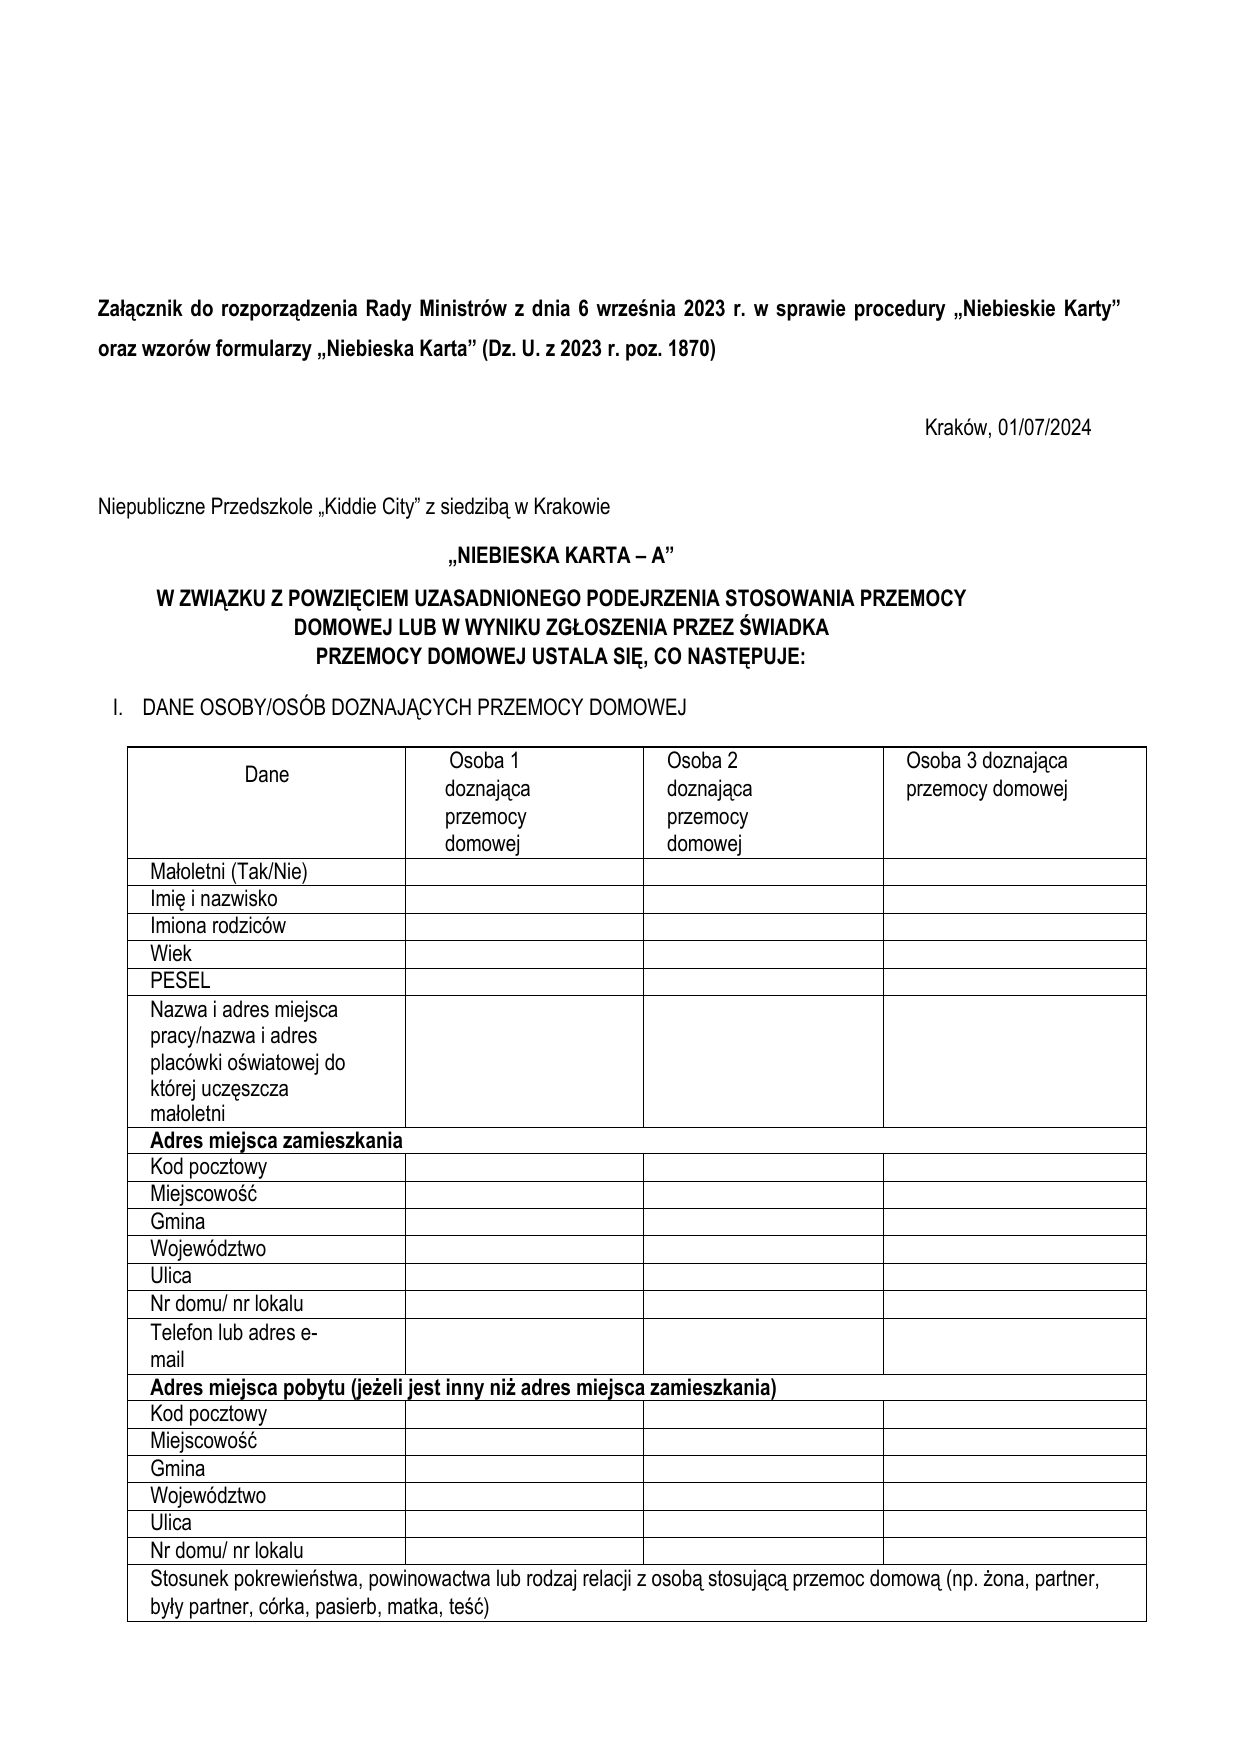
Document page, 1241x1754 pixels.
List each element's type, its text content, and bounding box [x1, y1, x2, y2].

table_header Dane [128, 748, 405, 858]
table_cell Ulica [128, 1511, 405, 1537]
table_cell Województwo [128, 1236, 405, 1263]
table_cell [644, 1401, 883, 1427]
table_cell [884, 1182, 1146, 1208]
table_cell [884, 1319, 1146, 1374]
table_cell [644, 1429, 883, 1455]
table_cell [644, 996, 883, 1127]
table_cell [406, 886, 643, 913]
table_cell Adres miejsca pobytu (jeżeli jest inny niż adres miejsca zamieszkania) [128, 1375, 1146, 1400]
table_cell [644, 1182, 883, 1208]
table_cell [644, 886, 883, 913]
table_cell Nr domu/ nr lokalu [128, 1291, 405, 1317]
table_cell [884, 1429, 1146, 1455]
table_cell Wiek [128, 941, 405, 967]
table_cell Województwo [128, 1483, 405, 1509]
table_cell [644, 1456, 883, 1482]
text „NIEBIESKA KARTA – A” [196, 542, 926, 568]
table_cell [406, 1538, 643, 1564]
table_cell [406, 1319, 643, 1374]
table_cell [884, 886, 1146, 913]
table_cell [644, 1483, 883, 1509]
text Niepubliczne Przedszkole „Kiddie City” z siedzibą w Krakowie [98, 493, 1122, 519]
table_cell [644, 941, 883, 967]
table_cell [406, 1483, 643, 1509]
table_header Osoba 3 doznająca przemocy domowej [884, 748, 1146, 858]
table_cell Kod pocztowy [128, 1154, 405, 1181]
table_cell [406, 1429, 643, 1455]
table_cell [884, 1291, 1146, 1317]
table_cell [644, 1154, 883, 1181]
table_cell [644, 1236, 883, 1263]
list DANE OSOBY/OSÓB DOZNAJĄCYCH PRZEMOCY DOMOWEJ [113, 693, 1122, 720]
table_cell [406, 1236, 643, 1263]
text Kraków, 01/07/2024 [925, 414, 1122, 440]
table_cell [884, 1511, 1146, 1537]
table_cell [406, 859, 643, 885]
table_cell [406, 996, 643, 1127]
table_cell [644, 1209, 883, 1235]
table_cell Telefon lub adres e- mail [128, 1319, 405, 1374]
table_cell Gmina [128, 1456, 405, 1482]
table_cell Kod pocztowy [128, 1401, 405, 1427]
table_cell Małoletni (Tak/Nie) [128, 859, 405, 885]
table_cell [406, 1291, 643, 1317]
table_cell [884, 996, 1146, 1127]
table_cell [406, 1154, 643, 1181]
table_cell [644, 1319, 883, 1374]
text Załącznik do rozporządzenia Rady Ministrów z dnia 6 września 2023 r. w sprawie procedury „Niebieskie Karty” oraz wzorów formularzy „Niebieska Karta” (Dz. U. z 2023 r. poz. 1870) [98, 295, 1122, 361]
table_cell [644, 1538, 883, 1564]
table_cell Nr domu/ nr lokalu [128, 1538, 405, 1564]
text PRZEMOCY DOMOWEJ USTALA SIĘ, CO NASTĘPUJE: [196, 643, 926, 669]
table_cell [406, 1511, 643, 1537]
table_header Osoba 1 doznająca przemocy domowej [406, 748, 643, 858]
table_cell Imię i nazwisko [128, 886, 405, 913]
table_cell [884, 941, 1146, 967]
table_cell [406, 914, 643, 940]
table_cell [406, 941, 643, 967]
table_cell Gmina [128, 1209, 405, 1235]
table_cell Ulica [128, 1264, 405, 1290]
table_cell [644, 1291, 883, 1317]
table_cell [884, 1264, 1146, 1290]
table_cell [884, 1236, 1146, 1263]
table_cell [644, 969, 883, 995]
table_cell [884, 1209, 1146, 1235]
table_cell [406, 969, 643, 995]
table_cell [884, 1483, 1146, 1509]
table_cell [884, 1456, 1146, 1482]
table_cell [406, 1182, 643, 1208]
table_cell Adres miejsca zamieszkania [128, 1128, 1146, 1153]
table_cell Imiona rodziców [128, 914, 405, 940]
subtitle W ZWIĄZKU Z POWZIĘCIEM UZASADNIONEGO PODEJRZENIA STOSOWANIA PRZEMOCY DOMOWEJ LUB W WYNIKU ZGŁOSZENIA PRZEZ ŚWIADKA [117, 585, 1006, 641]
table_cell Miejscowość [128, 1429, 405, 1455]
table_cell [884, 1538, 1146, 1564]
table_cell PESEL [128, 969, 405, 995]
table_cell [406, 1209, 643, 1235]
table_cell [884, 859, 1146, 885]
table_cell [644, 1511, 883, 1537]
table_cell Nazwa i adres miejsca pracy/nazwa i adres placówki oświatowej do której uczęszcza małoletni [128, 996, 405, 1127]
table_cell [406, 1401, 643, 1427]
table_cell [406, 1264, 643, 1290]
table_cell [884, 914, 1146, 940]
table_cell [644, 859, 883, 885]
table_cell [644, 1264, 883, 1290]
table_cell Stosunek pokrewieństwa, powinowactwa lub rodzaj relacji z osobą stosującą przemoc domową (np. żona, partner, były partner, córka, pasierb, matka, teść) [128, 1565, 1146, 1621]
table_cell [884, 969, 1146, 995]
table_cell [406, 1456, 643, 1482]
table_cell [884, 1154, 1146, 1181]
table_cell [644, 914, 883, 940]
table_cell [884, 1401, 1146, 1427]
table_header Osoba 2 doznająca przemocy domowej [644, 748, 883, 858]
table_cell Miejscowość [128, 1182, 405, 1208]
